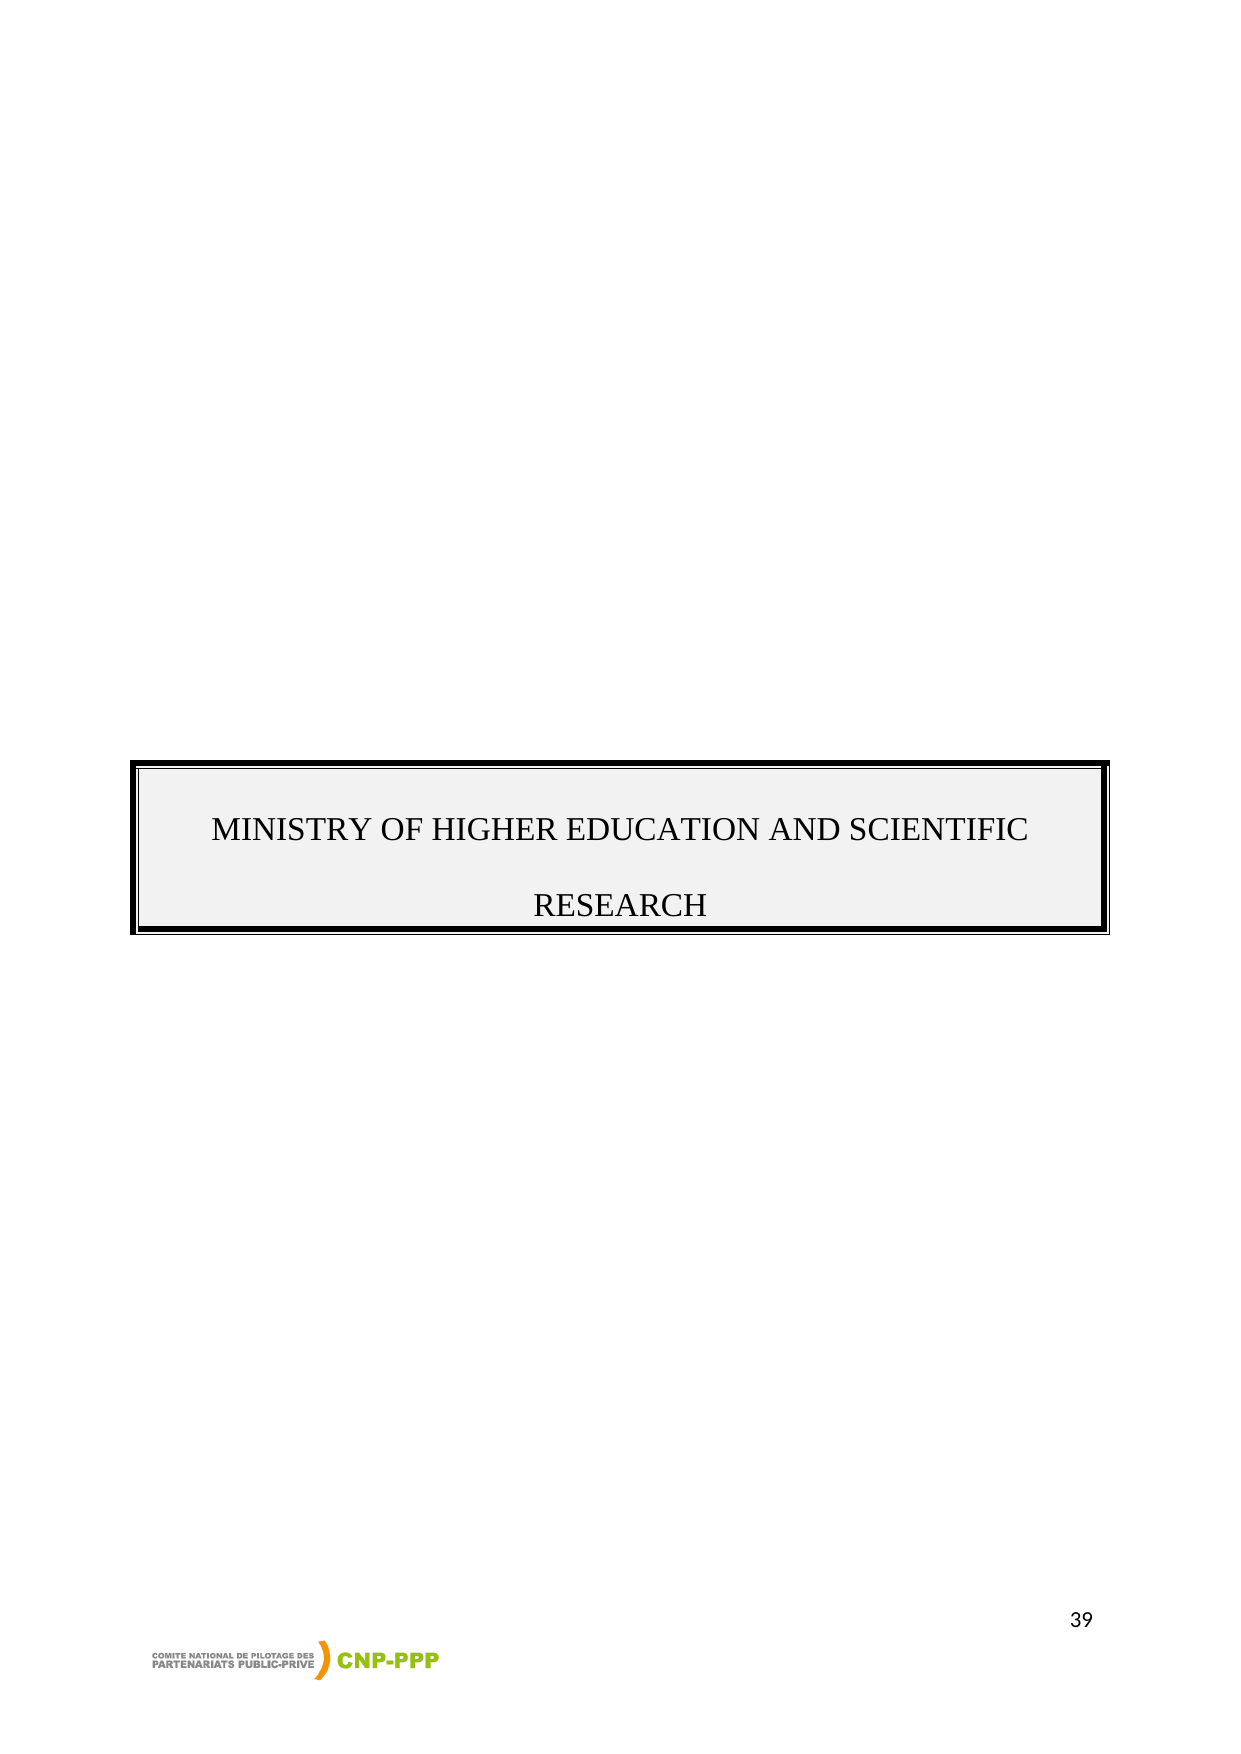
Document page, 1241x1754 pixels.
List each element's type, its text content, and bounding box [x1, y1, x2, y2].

picture [147, 1632, 443, 1681]
subtitle Ministry of Higher Education and Scientific Research [139, 769, 1101, 926]
